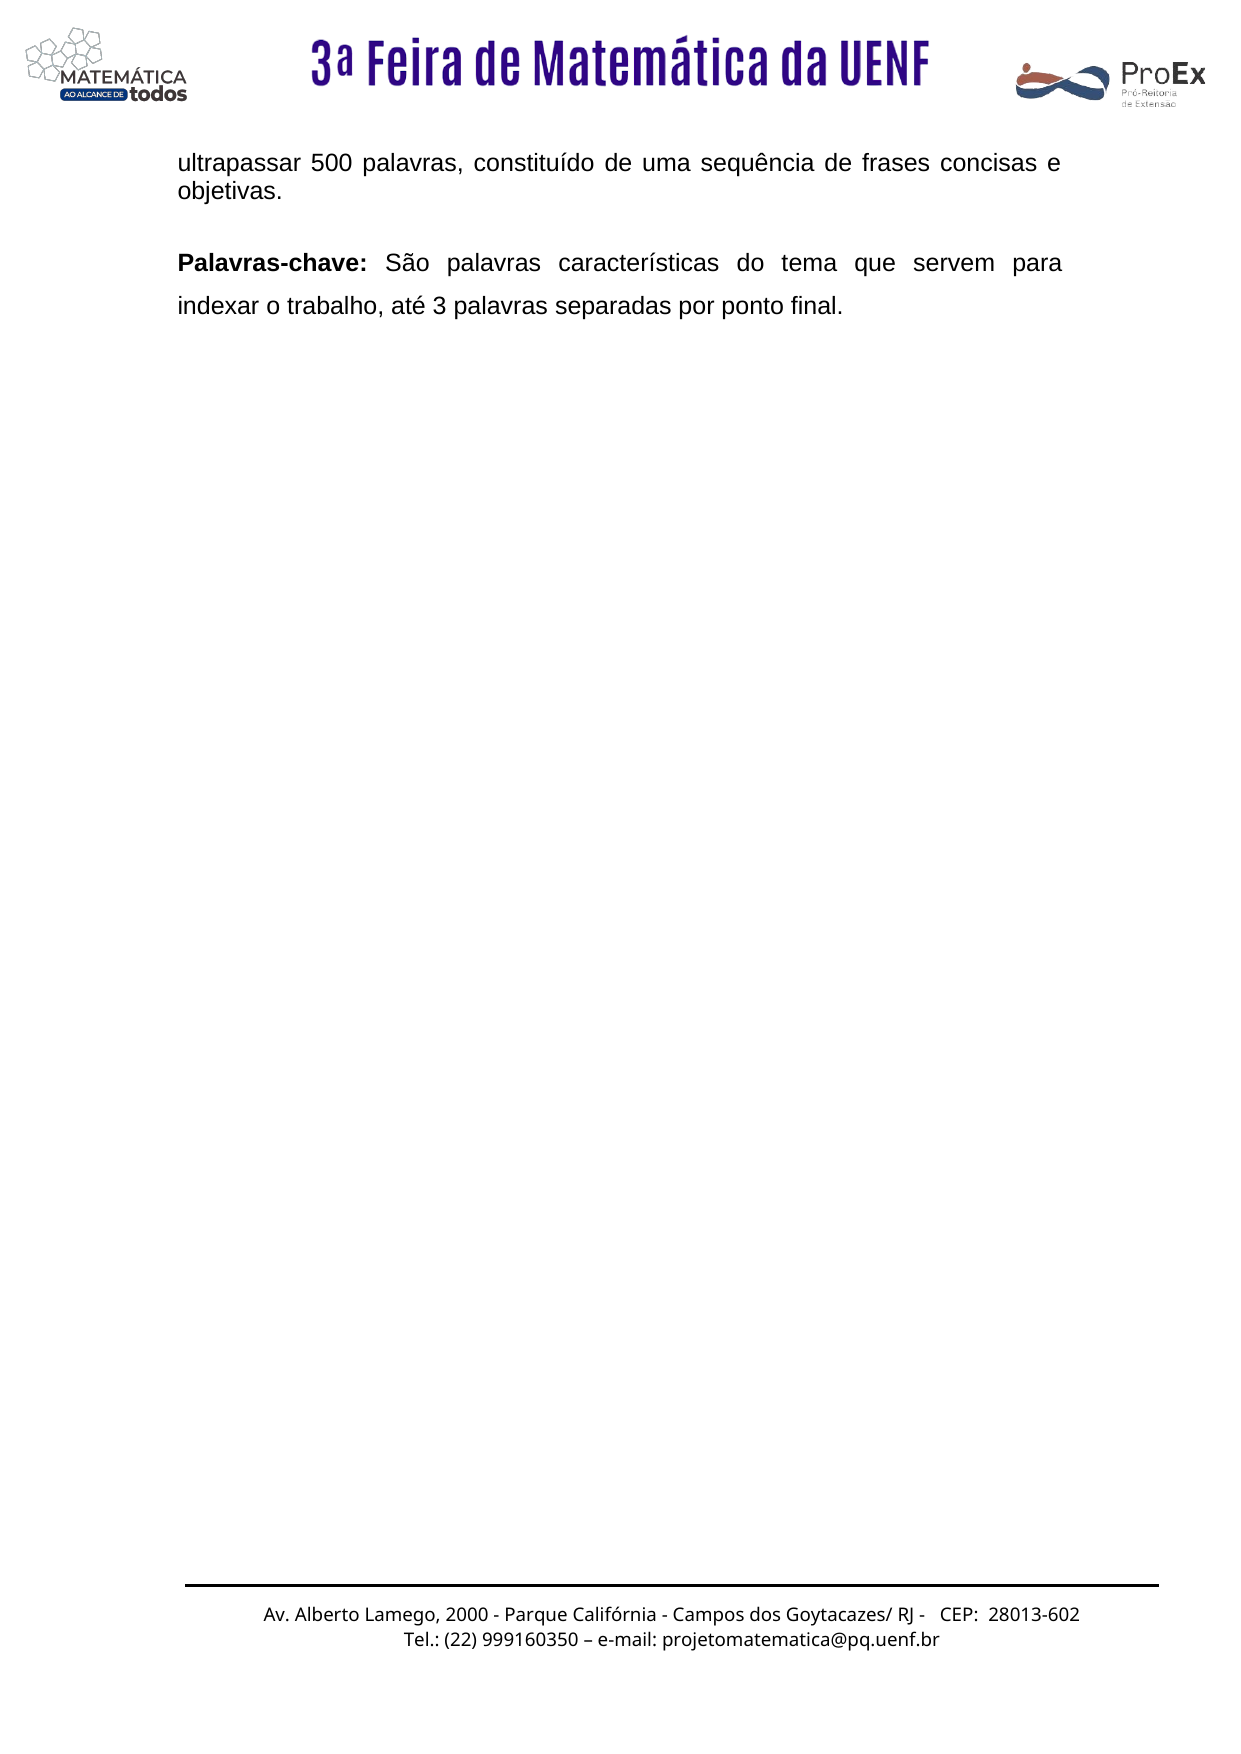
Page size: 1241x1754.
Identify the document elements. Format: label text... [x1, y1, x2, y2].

picture [291, 32, 949, 98]
picture [23, 25, 191, 107]
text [177, 148, 1063, 205]
text Palavras-chave: São palavras características do tema que servem para indexar o trabalho, até 3 palavras separadas por ponto final. [177, 248, 1063, 320]
picture [1015, 62, 1205, 107]
